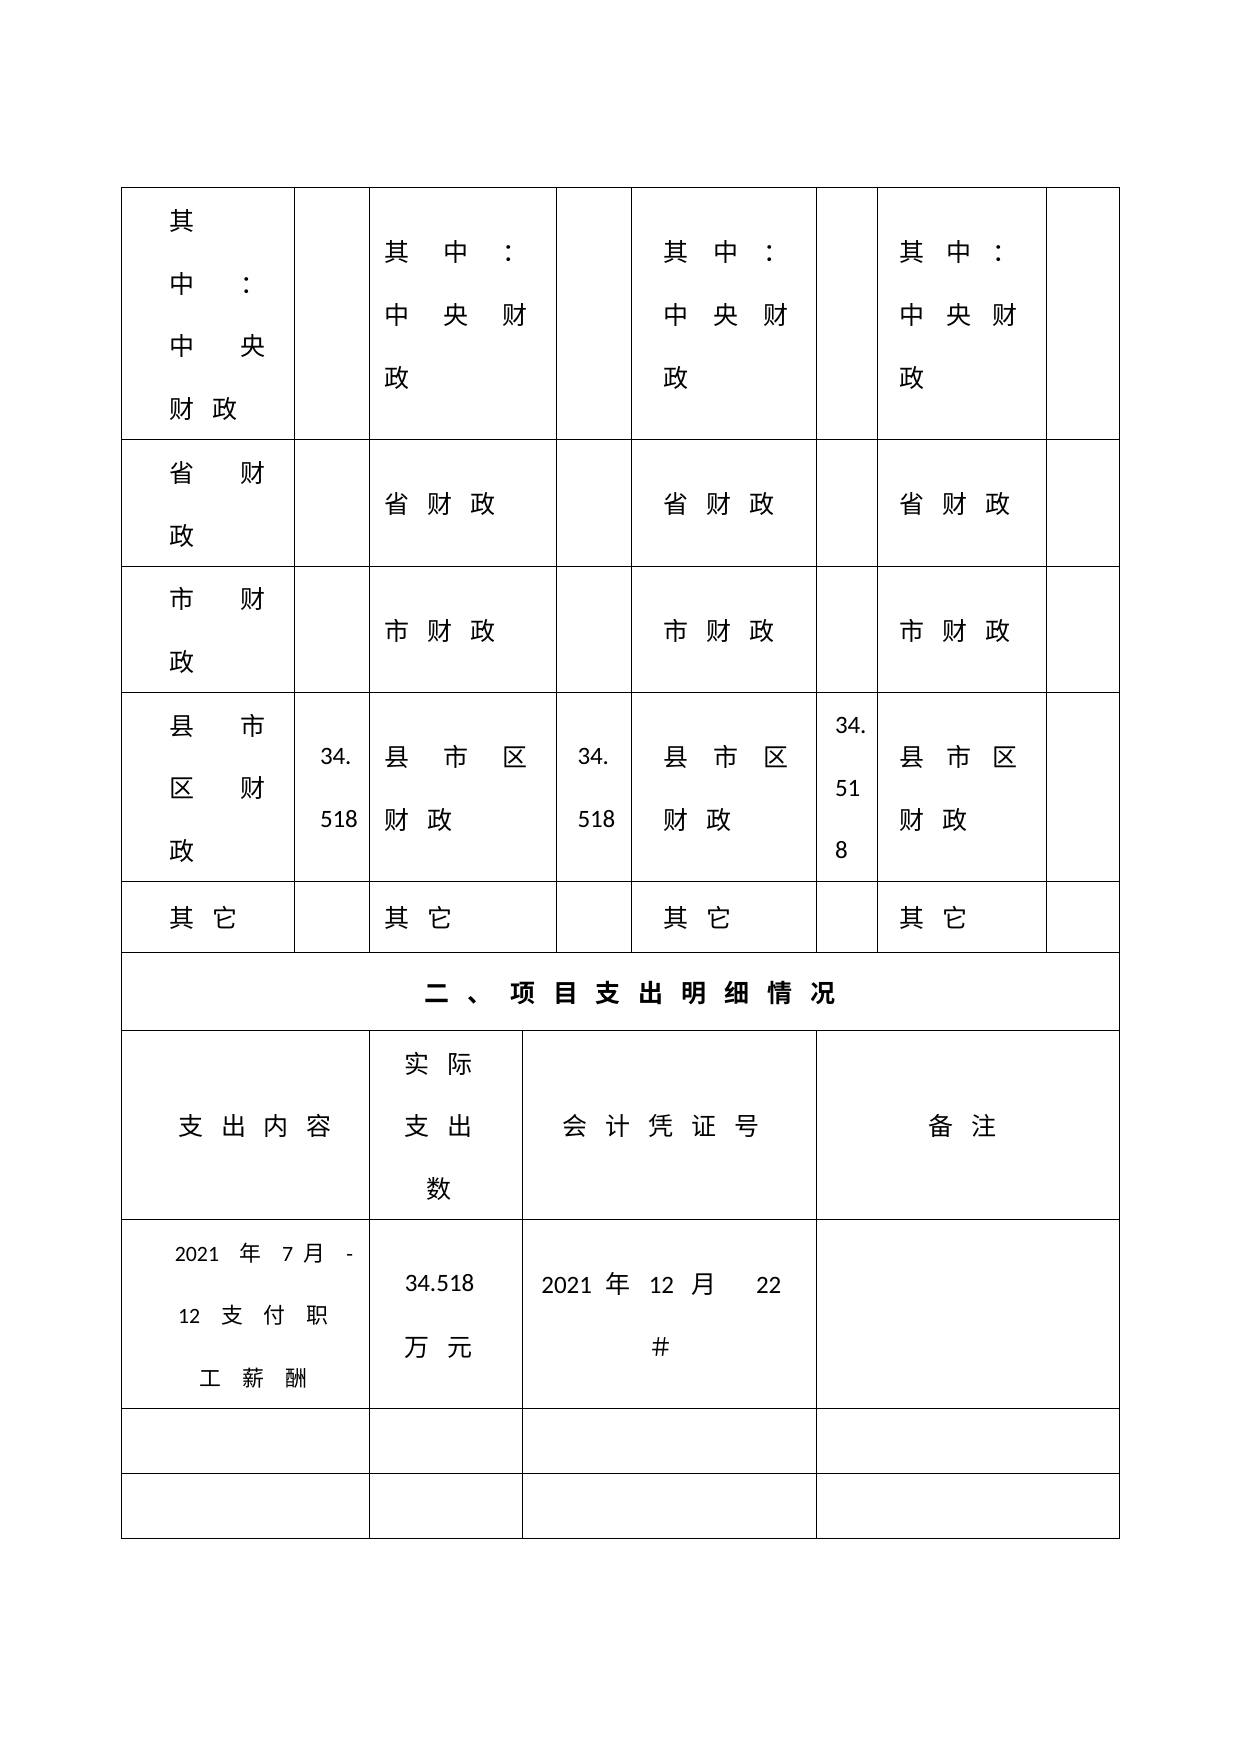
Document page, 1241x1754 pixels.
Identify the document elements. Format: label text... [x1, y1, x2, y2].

table_cell 县市区财政 [122, 693, 294, 881]
table_cell 实际支出数 [370, 1031, 522, 1219]
table_cell [370, 1474, 522, 1538]
table_cell 市财政 [632, 567, 816, 692]
table_cell 2021年12月 22＃ [523, 1220, 816, 1408]
table_cell [295, 188, 369, 439]
table_cell 县市区财政 [878, 693, 1046, 881]
table_cell [557, 188, 631, 439]
table_cell 其中：中央财政 [878, 188, 1046, 439]
table_cell 市财政 [370, 567, 556, 692]
table_cell [817, 1474, 1119, 1538]
table_cell 2021年7月-12支付职工薪酬 [122, 1220, 369, 1408]
table_cell [523, 1474, 816, 1538]
table_cell 市财政 [122, 567, 294, 692]
table_cell 34.518 [817, 693, 877, 881]
table_cell [370, 1409, 522, 1473]
table_cell [817, 440, 877, 566]
table_cell 34.518 [557, 693, 631, 881]
table_cell 省财政 [878, 440, 1046, 566]
table_cell [295, 567, 369, 692]
table_cell 34.518万元 [370, 1220, 522, 1408]
table_cell [523, 1409, 816, 1473]
table_cell [122, 1409, 369, 1473]
table_cell 34.518 [295, 693, 369, 881]
table_cell [1047, 188, 1119, 439]
table_cell [557, 882, 631, 952]
table_cell 其它 [632, 882, 816, 952]
table_cell 其中：中央财政 [632, 188, 816, 439]
table_cell 会计凭证号 [523, 1031, 816, 1219]
table_cell [1047, 440, 1119, 566]
table_cell 县市区财政 [632, 693, 816, 881]
table_cell [295, 440, 369, 566]
table_cell [817, 567, 877, 692]
table_cell 市财政 [878, 567, 1046, 692]
table_cell [1047, 693, 1119, 881]
table_cell [122, 1474, 369, 1538]
table_cell 省财政 [632, 440, 816, 566]
table_cell [557, 567, 631, 692]
table_cell 二、项目支出明细情况 [122, 953, 1119, 1030]
table_cell 其它 [122, 882, 294, 952]
table_cell 其它 [370, 882, 556, 952]
table_cell 备注 [817, 1031, 1119, 1219]
table_cell 其中：中央财政 [370, 188, 556, 439]
table_cell [1047, 567, 1119, 692]
table_cell [295, 882, 369, 952]
table_cell 其中：中央财政 [122, 188, 294, 439]
table_cell [557, 440, 631, 566]
table_cell [817, 1409, 1119, 1473]
table_cell [817, 188, 877, 439]
table_cell 省财政 [122, 440, 294, 566]
table_cell [1047, 882, 1119, 952]
table_cell 省财政 [370, 440, 556, 566]
table_cell [817, 1220, 1119, 1408]
table_cell [817, 882, 877, 952]
table_cell 县市区财政 [370, 693, 556, 881]
table_cell 其它 [878, 882, 1046, 952]
table_cell 支出内容 [122, 1031, 369, 1219]
